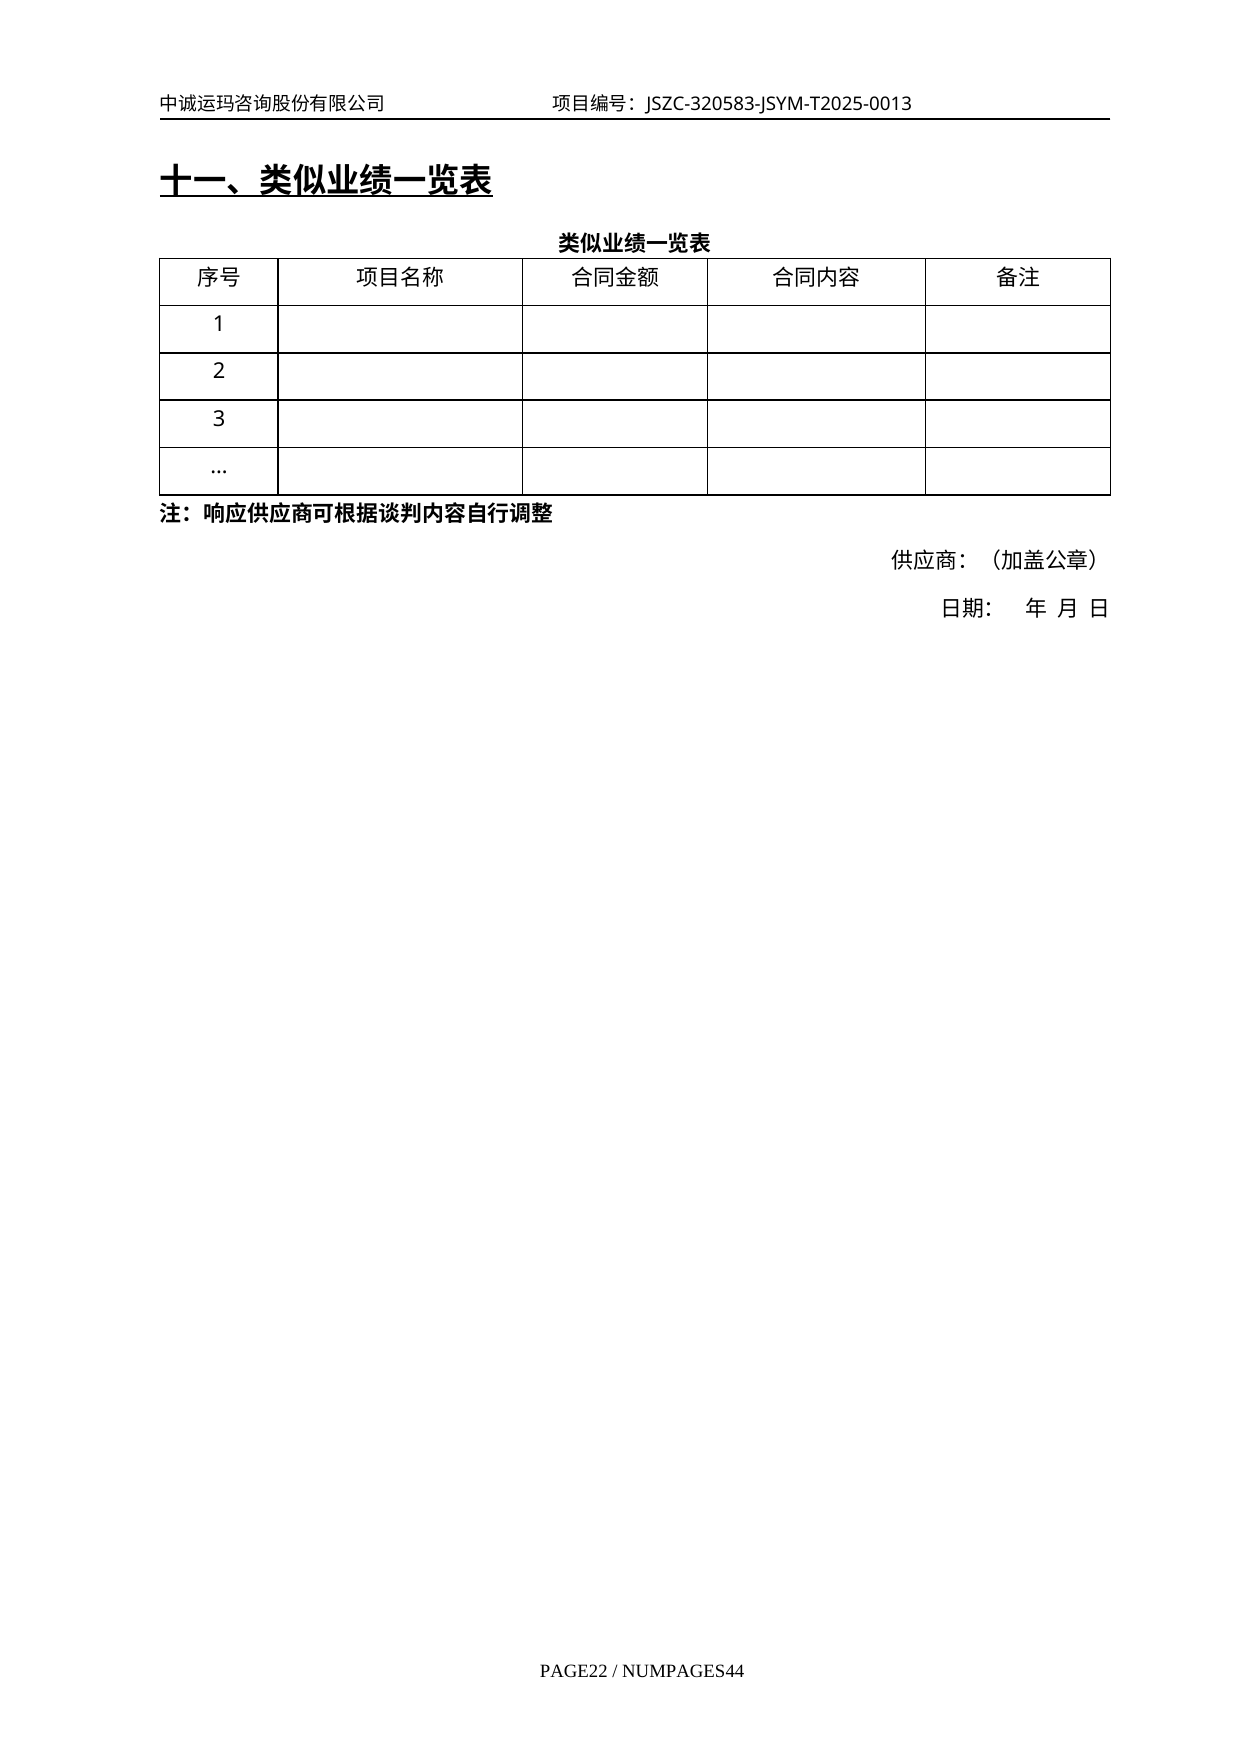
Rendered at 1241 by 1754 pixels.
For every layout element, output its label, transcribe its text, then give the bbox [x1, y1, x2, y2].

text 注：响应供应商可根据谈判内容自行调整 [159, 496, 1110, 527]
subtitle 十一、类似业绩一览表 [159, 153, 1110, 202]
text 供应商：（加盖公章） [159, 543, 1110, 575]
table_header 项目名称 [279, 259, 522, 305]
table_cell [926, 306, 1110, 352]
table_cell [523, 401, 707, 447]
text 日期： 年 月 日 [159, 591, 1110, 622]
table_cell [708, 306, 925, 352]
table_cell [279, 354, 522, 399]
table_cell [708, 354, 925, 399]
table_cell … [160, 448, 277, 494]
table_cell 3 [160, 401, 277, 447]
table_cell [926, 401, 1110, 447]
table_header 合同金额 [523, 259, 707, 305]
table_cell [279, 448, 522, 494]
table_cell [523, 306, 707, 352]
table_cell [279, 306, 522, 352]
table_cell [926, 354, 1110, 399]
table_cell 2 [160, 354, 277, 399]
table_cell 1 [160, 306, 277, 352]
table_header 备注 [926, 259, 1110, 305]
table_cell [523, 448, 707, 494]
table_cell [279, 401, 522, 447]
table_cell [523, 354, 707, 399]
table_header 合同内容 [708, 259, 925, 305]
text 类似业绩一览表 [159, 226, 1110, 257]
table_cell [708, 401, 925, 447]
table_cell [926, 448, 1110, 494]
table_cell [708, 448, 925, 494]
table_header 序号 [160, 259, 277, 305]
